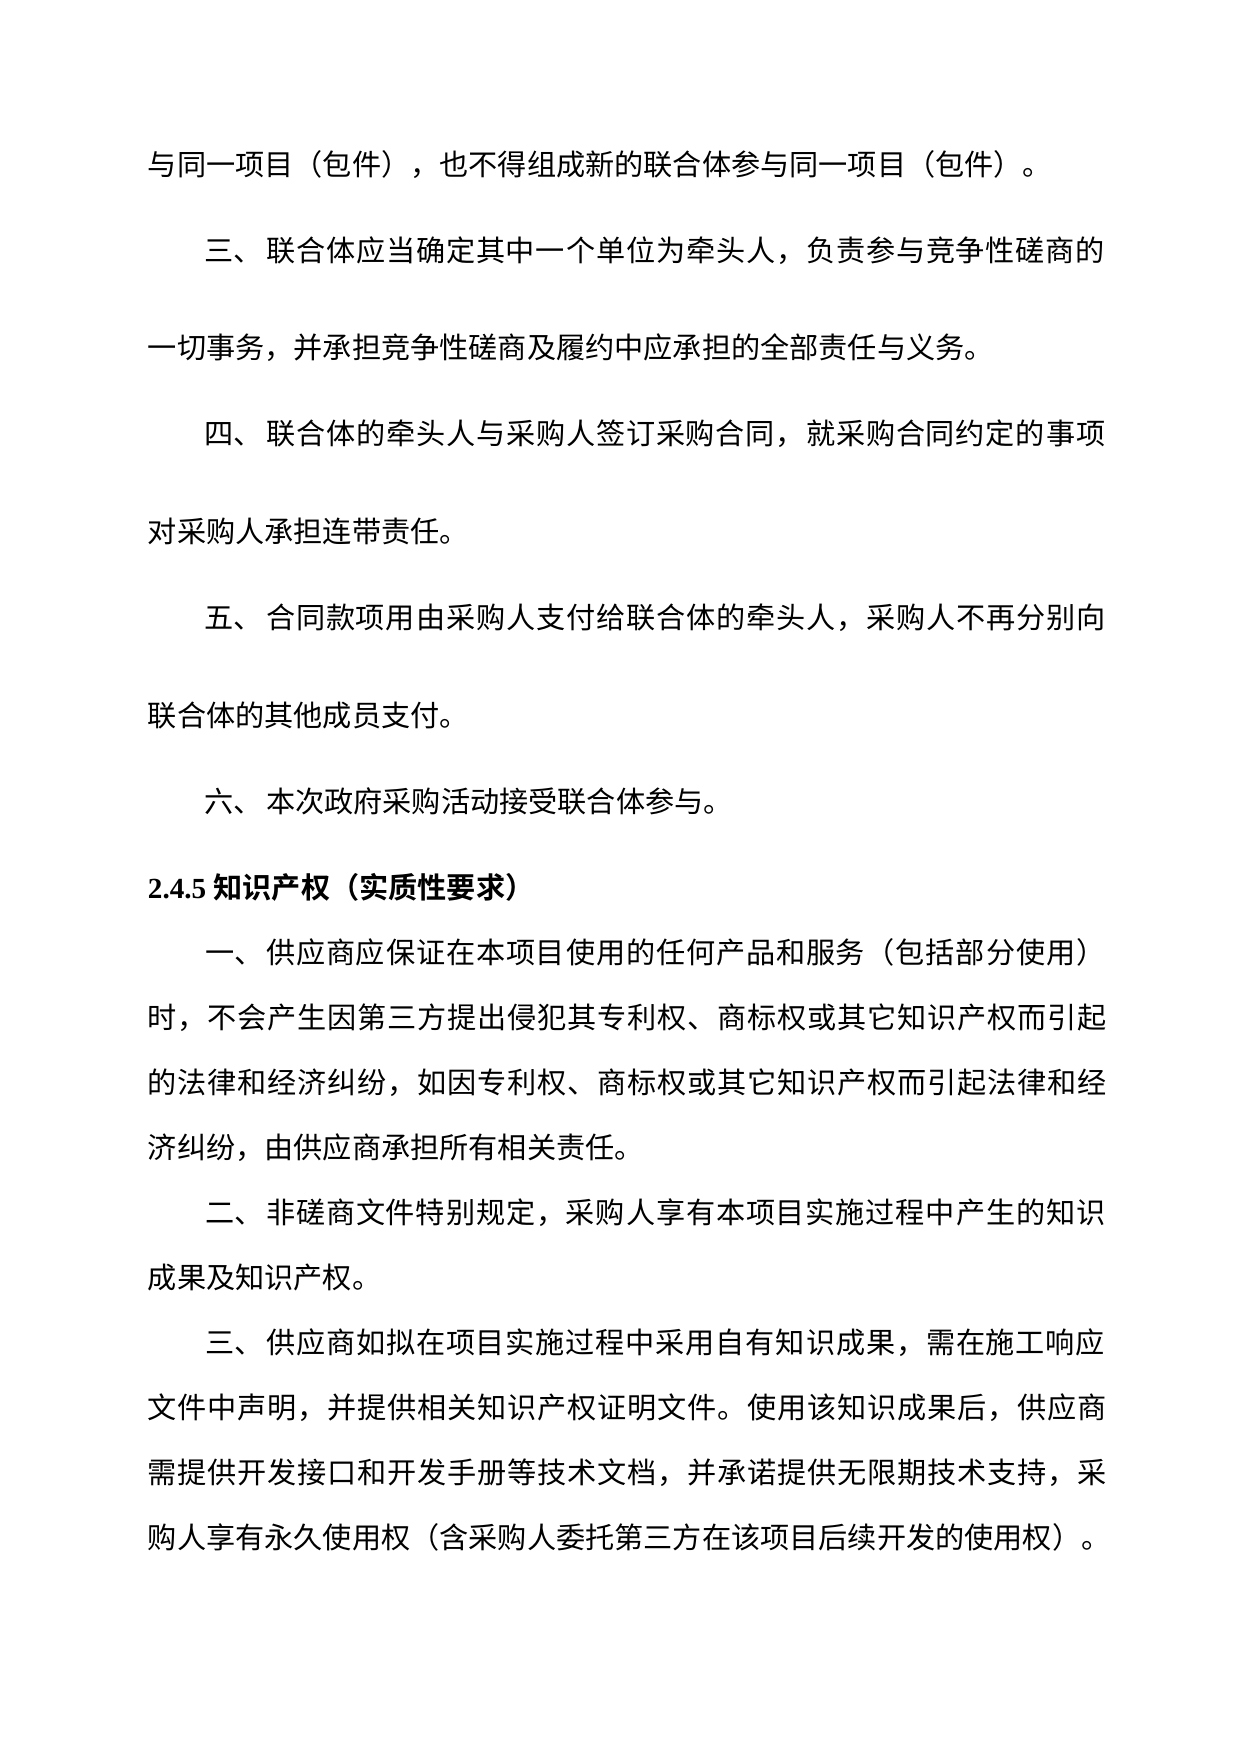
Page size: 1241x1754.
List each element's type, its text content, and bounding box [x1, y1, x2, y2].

list 供应商应保证在本项目使用的任何产品和服务（包括部分使用）时，不会产生因第三方提出侵犯其专利权、商标权或其它知识产权而引起的法律和经济纠纷，如因专利权、商标权或其它知识产权而引起法律和经济纠纷，由供应商承担所有相关责任。 [148, 918, 1107, 1178]
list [148, 130, 1107, 195]
list 合同款项用由采购人支付给联合体的牵头人，采购人不再分别向联合体的其他成员支付。 [148, 583, 1107, 746]
list 联合体应当确定其中一个单位为牵头人，负责参与竞争性磋商的一切事务，并承担竞争性磋商及履约中应承担的全部责任与义务。 [148, 216, 1107, 378]
list 联合体的牵头人与采购人签订采购合同，就采购合同约定的事项对采购人承担连带责任。 [148, 399, 1107, 562]
subtitle 知识产权（实质性要求） [148, 853, 1107, 918]
list 本次政府采购活动接受联合体参与。 [148, 767, 1107, 832]
list 非磋商文件特别规定，采购人享有本项目实施过程中产生的知识成果及知识产权。 [148, 1178, 1107, 1308]
list 供应商如拟在项目实施过程中采用自有知识成果，需在施工响应文件中声明，并提供相关知识产权证明文件。使用该知识成果后，供应商需提供开发接口和开发手册等技术文档，并承诺提供无限期技术支持，采购人享有永久使用权（含采购人委托第三方在该项目后续开发的使用权）。 [148, 1308, 1107, 1568]
